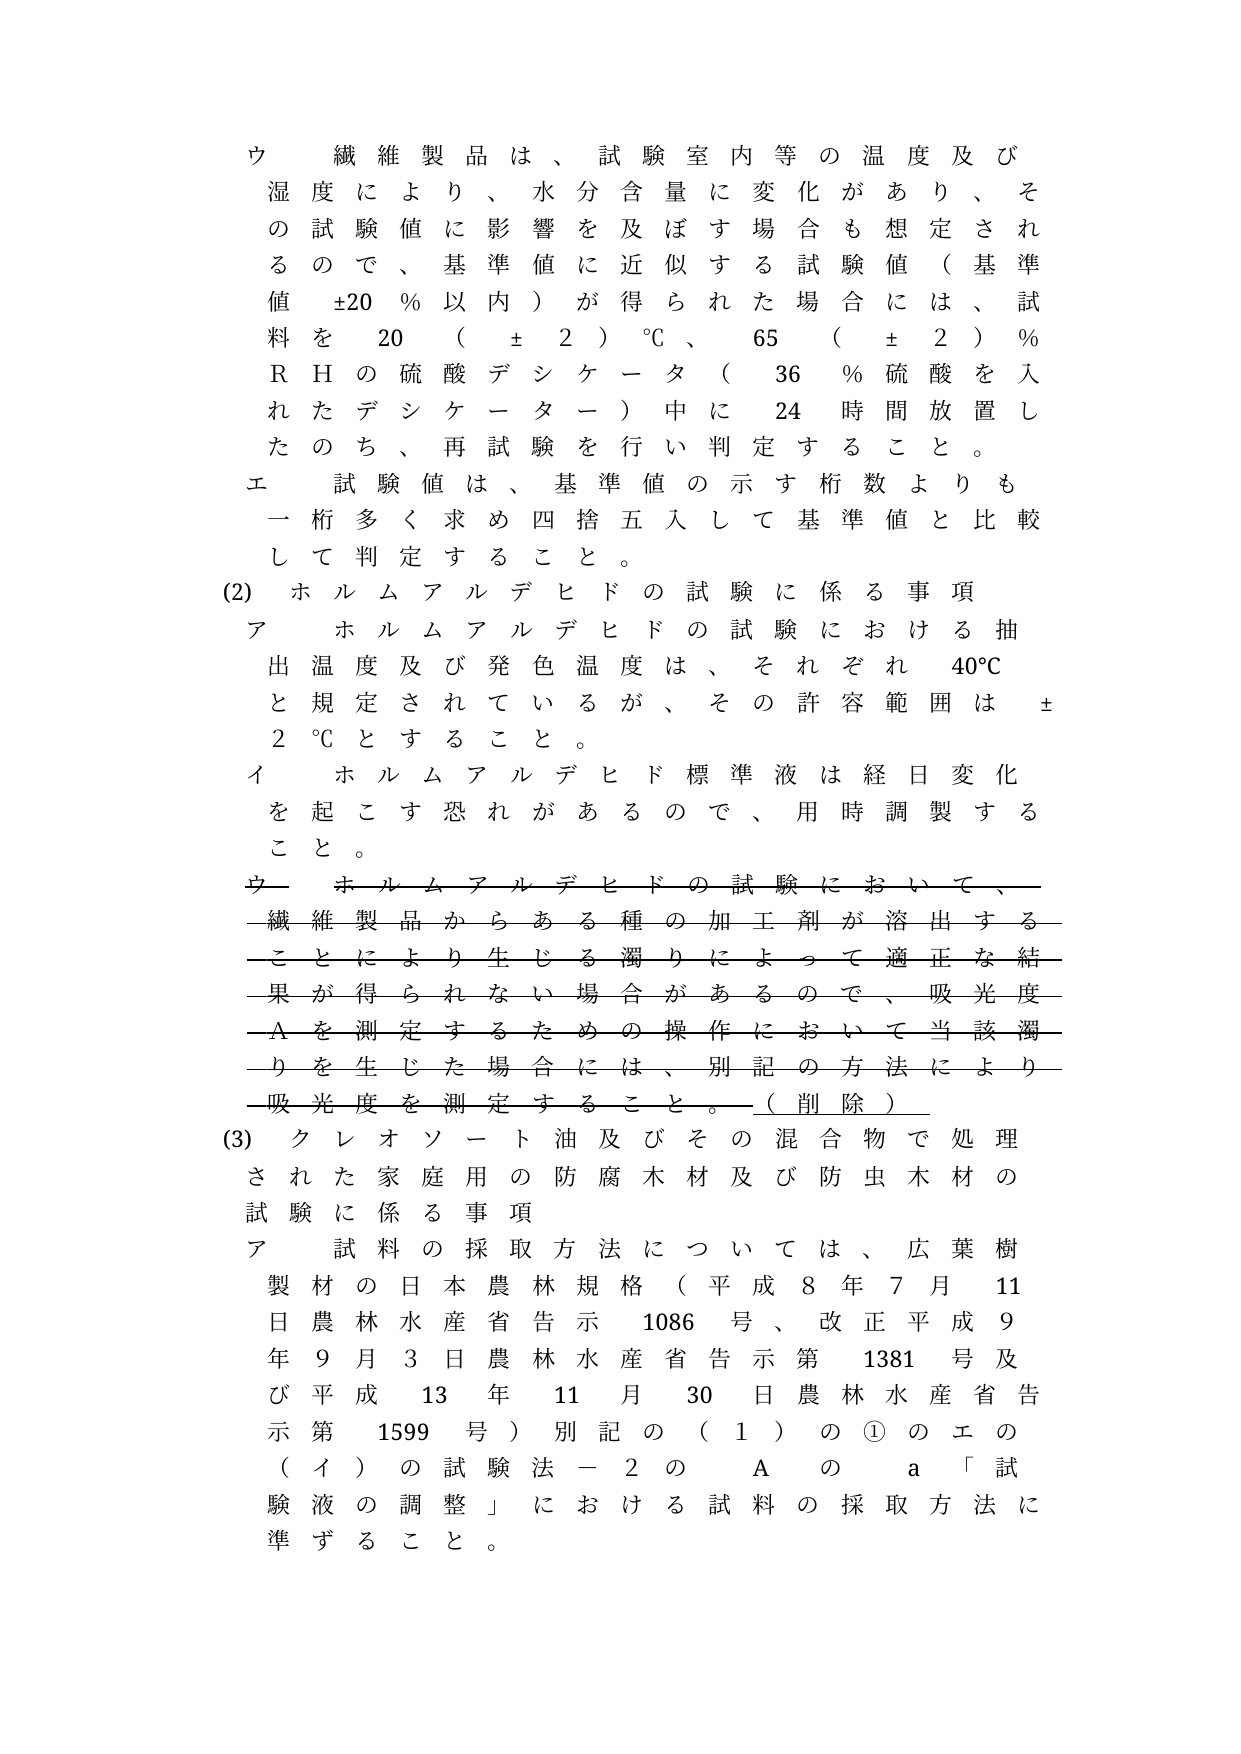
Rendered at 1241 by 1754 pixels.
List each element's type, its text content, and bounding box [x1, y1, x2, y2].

text エ 試験値は、基準値の示す桁数よりも一桁多く求め四捨五入して基準値と比較して判定すること。 [223, 464, 1062, 573]
text (3) クレオソート油及びその混合物で処理された家庭用の防腐木材及び防虫木材の試験に係る事項 [201, 1120, 1062, 1230]
text ウ 繊維製品は、試験室内等の温度及び湿度により、水分含量に変化があり、その試験値に影響を及ぼす場合も想定されるので、基準値に近似する試験値（基準値±20％以内）が得られた場合には、試料を20（±２）℃、65（±２）％ＲＨの硫酸デシケータ（36％硫酸を入れたデシケーター）中に24時間放置したのち、再試験を行い判定すること。 [223, 136, 1062, 464]
text ア 試料の採取方法については、広葉樹製材の日本農林規格（平成８年７月11日農林水産省告示1086号、改正平成９年９月３日農林水産省告示第1381号及び平成13年11月30日農林水産省告示第1599号）別記の（１）の①のエの（イ）の試験法－２の A の a「試験液の調整」における試料の採取方法に準ずること。 [223, 1230, 1062, 1558]
text イ ホルムアルデヒド標準液は経日変化を起こす恐れがあるので、用時調製すること。 [223, 756, 1062, 865]
text ア ホルムアルデヒドの試験における抽出温度及び発色温度は、それぞれ40℃と規定されているが、その許容範囲は±２℃とすること。 [223, 610, 1062, 756]
text ウ ホルムアルデヒドの試験において、繊維製品からある種の加工剤が溶出することにより生じる濁りによって適正な結果が得られない場合があるので、吸光度Ａを測定するための操作において当該濁りを生じた場合には、別記の方法により吸光度を測定すること。（削除） [223, 865, 1062, 1120]
text (2) ホルムアルデヒドの試験に係る事項 [201, 573, 1062, 610]
